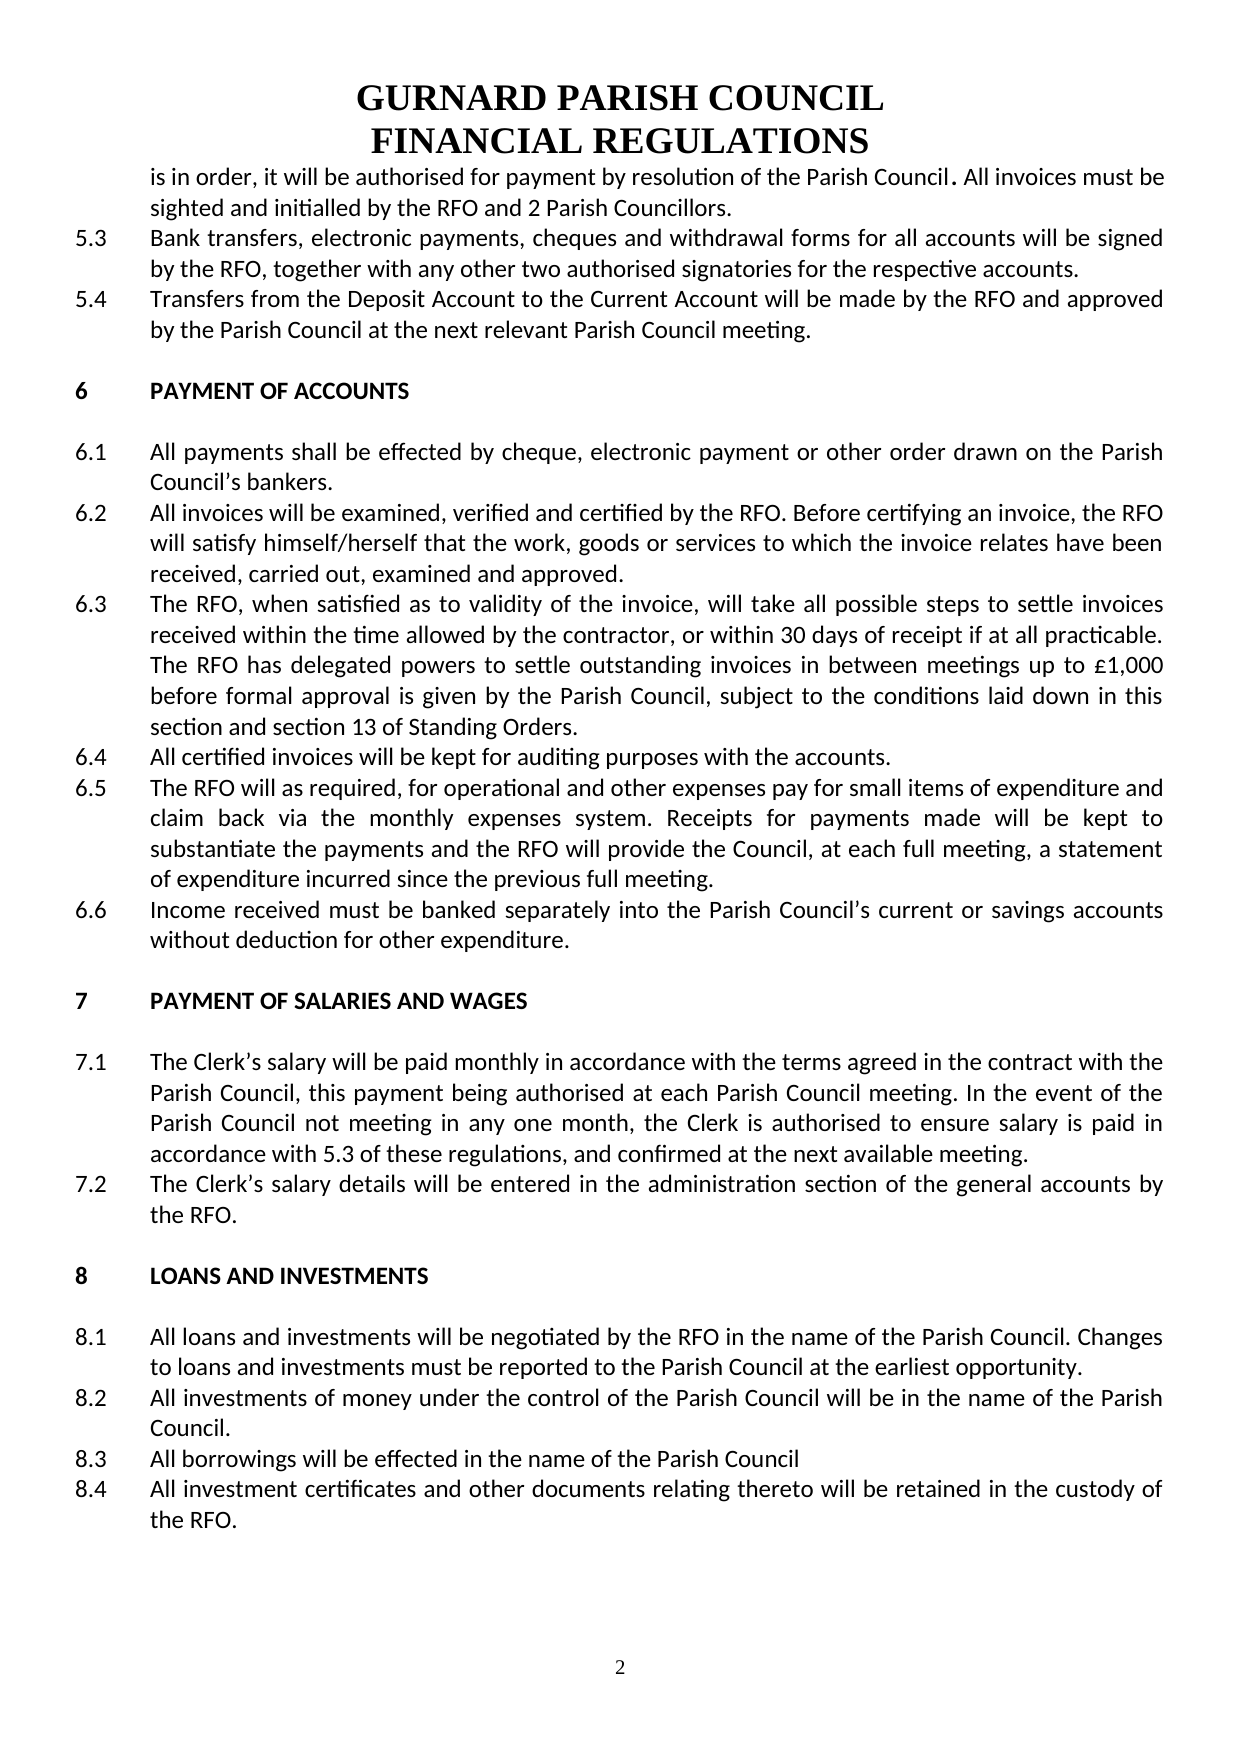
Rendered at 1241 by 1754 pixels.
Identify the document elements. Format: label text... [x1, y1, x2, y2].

subtitle PAYMENT OF ACCOUNTS [75, 375, 1165, 405]
list Income received must be banked separately into the Parish Council’s current or savings accounts without deduction for other expenditure. [75, 894, 1165, 955]
list All invoices will be examined, verified and certified by the RFO. Before certifying an invoice, the RFO will satisfy himself/herself that the work, goods or services to which the invoice relates have been received, carried out, examined and approved. [75, 497, 1165, 588]
list Transfers from the Deposit Account to the Current Account will be made by the RFO and approved by the Parish Council at the next relevant Parish Council meeting. [75, 283, 1165, 344]
list All borrowings will be effected in the name of the Parish Council [75, 1443, 1165, 1474]
list Bank transfers, electronic payments, cheques and withdrawal forms for all accounts will be signed by the RFO, together with any other two authorised signatories for the respective accounts. [75, 222, 1165, 283]
list All payments shall be effected by cheque, electronic payment or other order drawn on the Parish Council’s bankers. [75, 436, 1165, 497]
list The RFO, when satisfied as to validity of the invoice, will take all possible steps to settle invoices received within the time allowed by the contractor, or within 30 days of receipt if at all practicable. The RFO has delegated powers to settle outstanding invoices in between meetings up to £1,000 before formal approval is given by the Parish Council, subject to the conditions laid down in this section and section 13 of Standing Orders. [75, 588, 1165, 741]
subtitle LOANS AND INVESTMENTS [75, 1260, 1165, 1291]
list The Clerk’s salary details will be entered in the administration section of the general accounts by the RFO. [75, 1168, 1165, 1229]
list The Clerk’s salary will be paid monthly in accordance with the terms agreed in the contract with the Parish Council, this payment being authorised at each Parish Council meeting. In the event of the Parish Council not meeting in any one month, the Clerk is authorised to ensure salary is paid in accordance with 5.3 of these regulations, and confirmed at the next available meeting. [75, 1046, 1165, 1168]
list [75, 161, 1165, 222]
list All investment certificates and other documents relating thereto will be retained in the custody of the RFO. [75, 1474, 1165, 1535]
list All certified invoices will be kept for auditing purposes with the accounts. [75, 741, 1165, 772]
list All investments of money under the control of the Parish Council will be in the name of the Parish Council. [75, 1382, 1165, 1443]
list The RFO will as required, for operational and other expenses pay for small items of expenditure and claim back via the monthly expenses system. Receipts for payments made will be kept to substantiate the payments and the RFO will provide the Council, at each full meeting, a statement of expenditure incurred since the previous full meeting. [75, 772, 1165, 894]
subtitle PAYMENT OF SALARIES AND WAGES [75, 985, 1165, 1016]
list All loans and investments will be negotiated by the RFO in the name of the Parish Council. Changes to loans and investments must be reported to the Parish Council at the earliest opportunity. [75, 1321, 1165, 1382]
